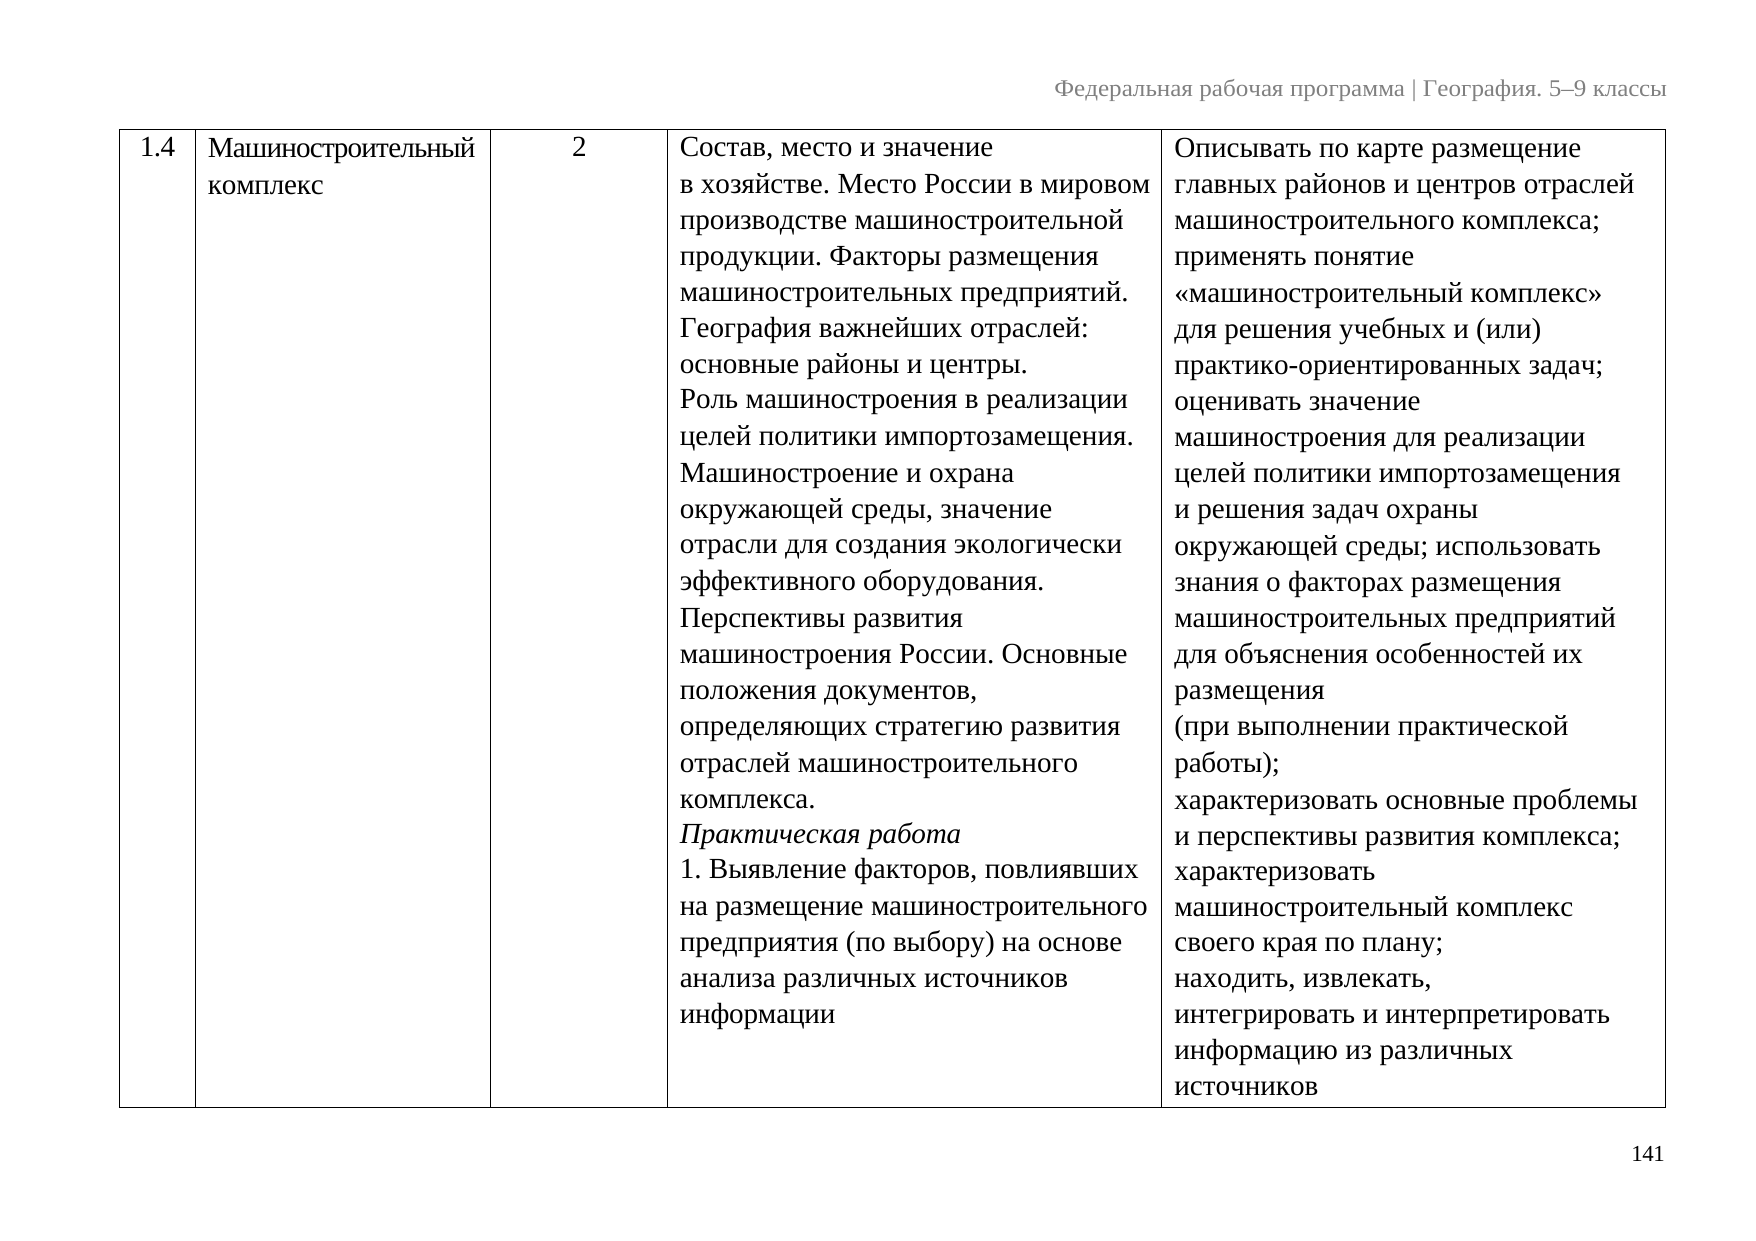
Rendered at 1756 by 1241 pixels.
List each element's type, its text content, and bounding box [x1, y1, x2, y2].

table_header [668, 130, 1161, 1107]
table_header 1.4 [120, 130, 195, 1107]
table_header 2 [491, 130, 667, 1107]
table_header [196, 130, 490, 1107]
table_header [1162, 130, 1665, 1107]
